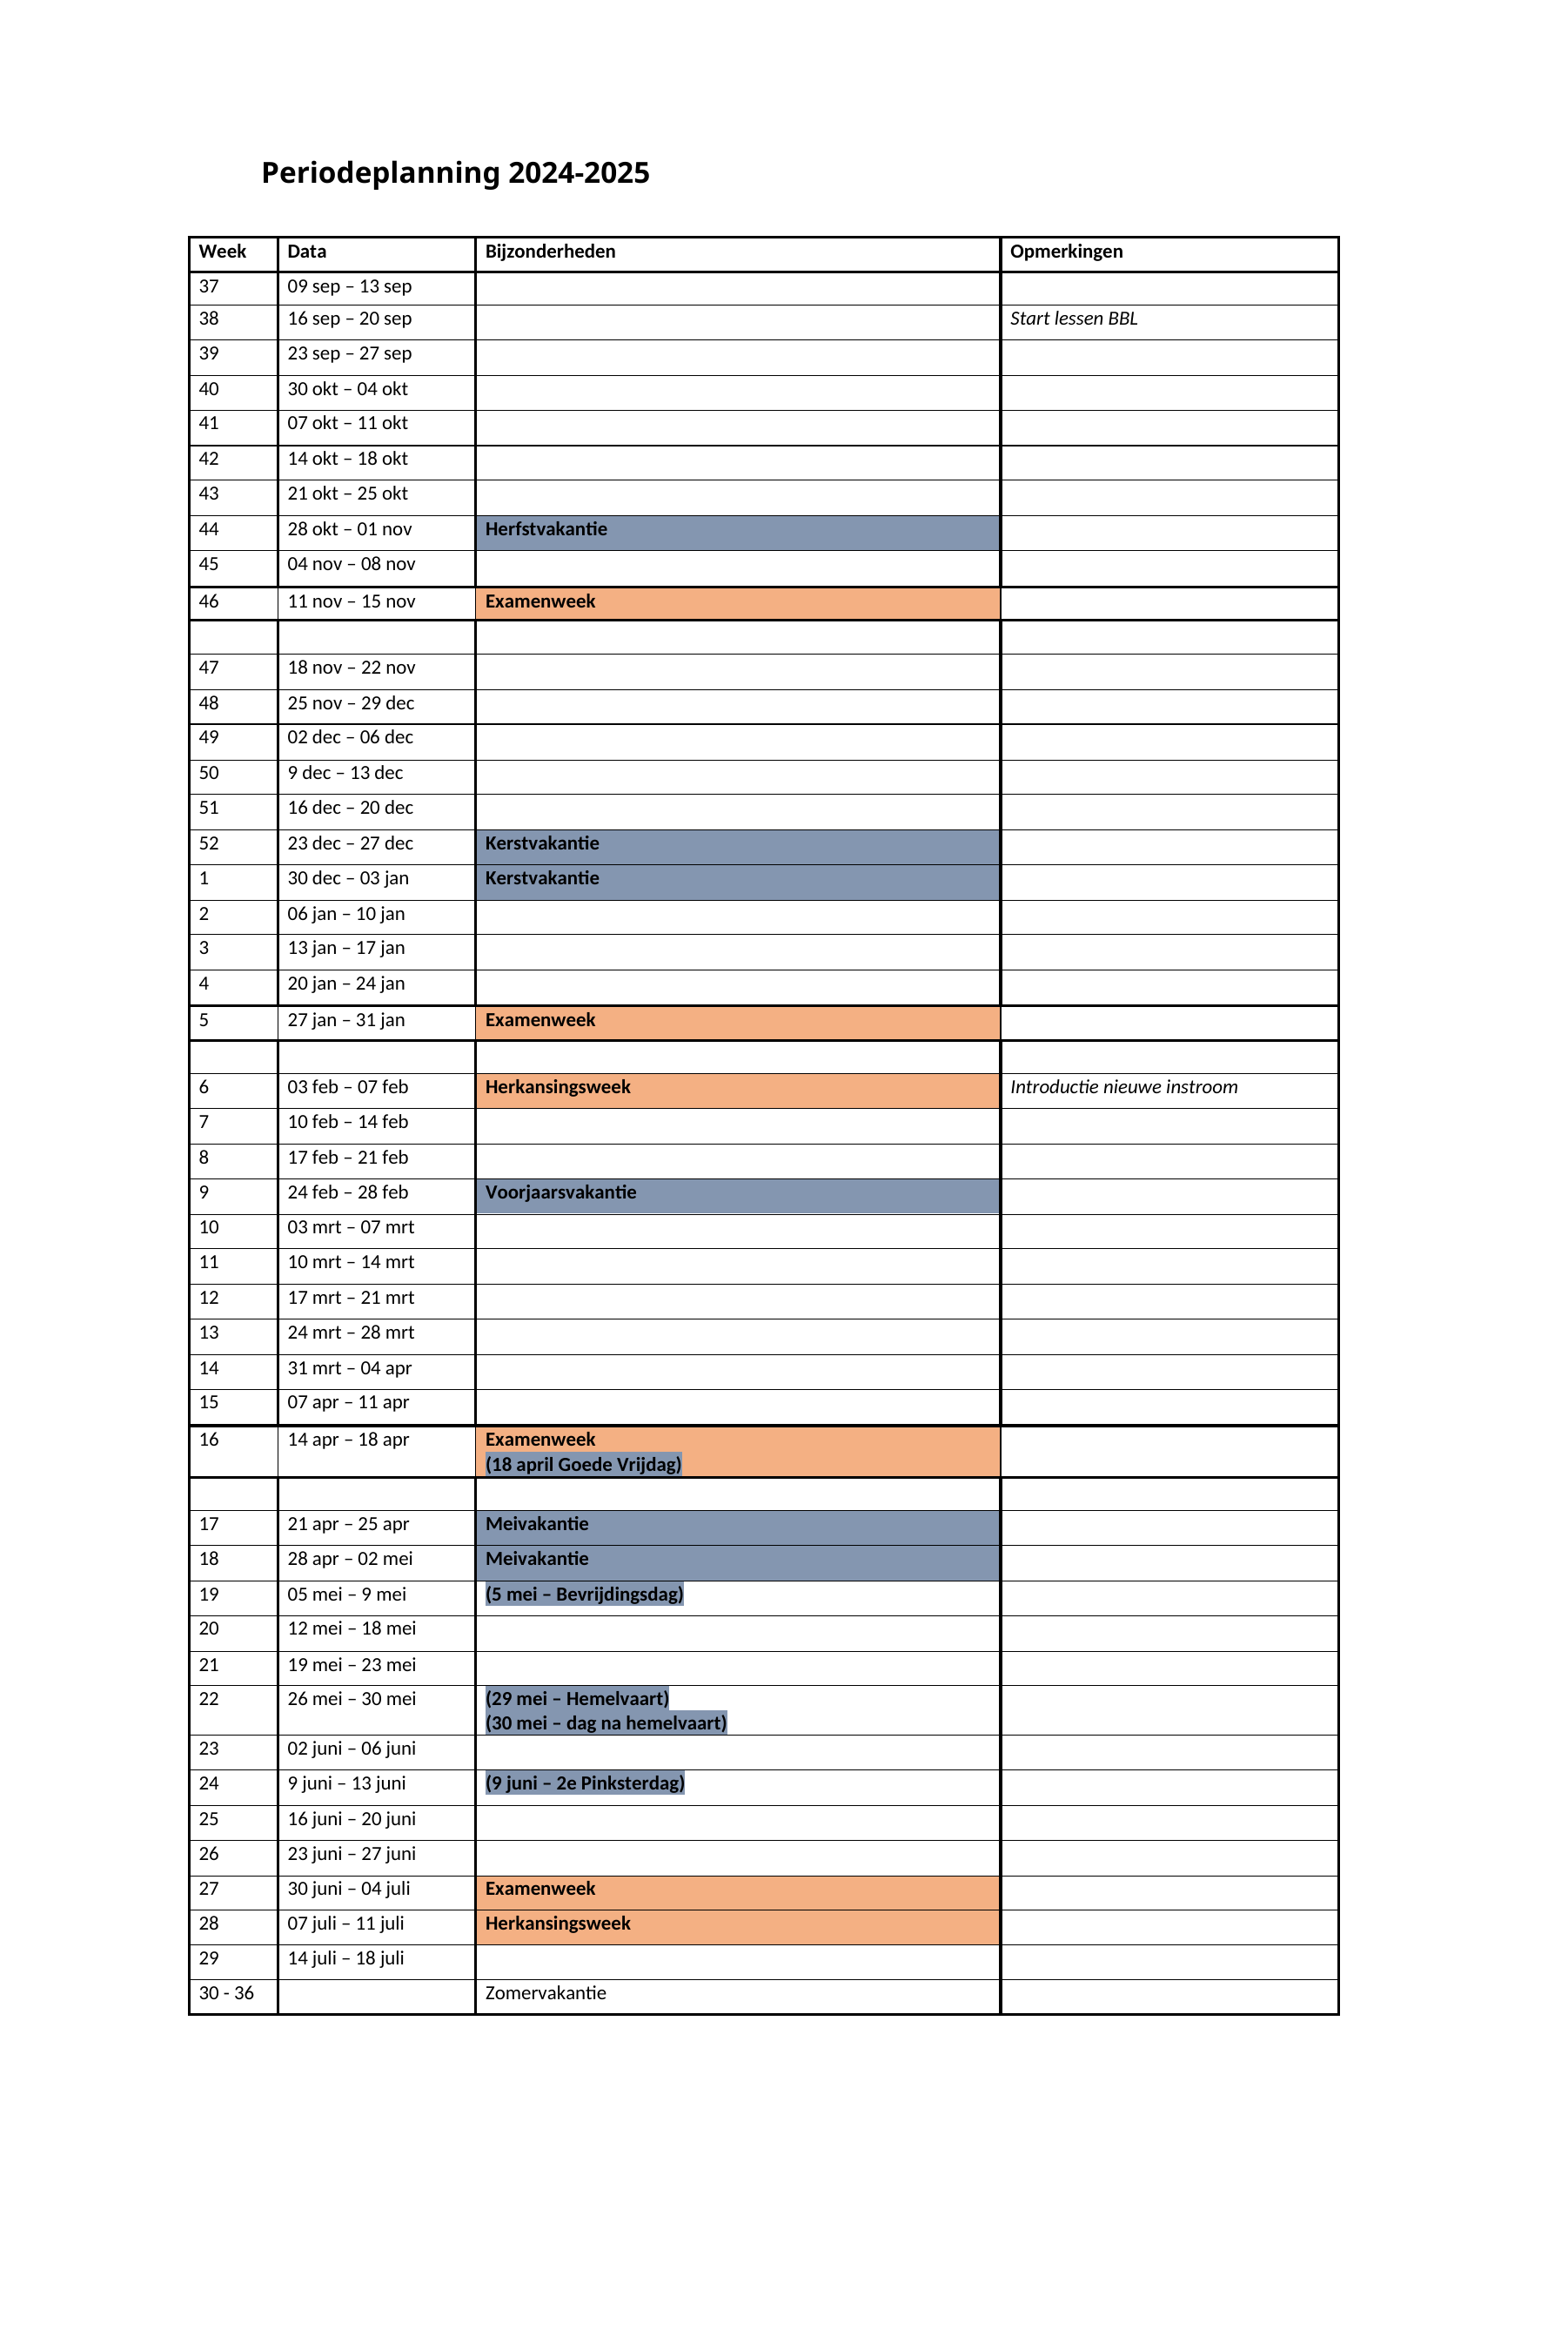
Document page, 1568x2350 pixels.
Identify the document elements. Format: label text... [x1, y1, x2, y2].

table_cell 27 jan – 31 jan [278, 1007, 475, 1039]
table_cell [477, 761, 999, 794]
table_cell [1002, 1511, 1337, 1545]
table_cell [1002, 588, 1337, 619]
table_cell Meivakantie [477, 1511, 999, 1545]
table_cell 37 [191, 273, 277, 305]
table_cell 19 mei – 23 mei [279, 1652, 474, 1685]
table_cell [1002, 1285, 1337, 1319]
table_cell Introductie nieuwe instroom [1002, 1074, 1337, 1108]
table_cell Kerstvakantie [477, 830, 999, 864]
table_cell [1002, 1042, 1337, 1073]
table_cell 16 juni – 20 juni [279, 1806, 474, 1840]
table_cell [477, 551, 999, 586]
table_cell [477, 690, 999, 723]
table_cell [477, 1285, 999, 1319]
table_cell 30 dec – 03 jan [279, 865, 474, 900]
table_cell 23 juni – 27 juni [279, 1841, 474, 1875]
table_cell (9 juni – 2e Pinksterdag) [477, 1770, 999, 1805]
table_cell 17 mrt – 21 mrt [279, 1285, 474, 1319]
table_cell 7 [191, 1109, 277, 1144]
table_cell 12 mei – 18 mei [279, 1616, 474, 1651]
table_cell 14 juli – 18 juli [279, 1945, 474, 1979]
table_cell [1002, 830, 1337, 864]
table_cell [477, 1319, 999, 1354]
table_cell 51 [191, 795, 277, 829]
table_header Data [279, 238, 474, 271]
table_cell [1002, 1841, 1337, 1875]
table_cell [1002, 411, 1337, 445]
table_cell 8 [191, 1145, 277, 1178]
table_cell [1002, 1479, 1337, 1510]
table_cell 45 [191, 551, 277, 586]
table_cell 17 feb – 21 feb [279, 1145, 474, 1178]
table_cell 02 juni – 06 juni [279, 1736, 474, 1769]
table_cell 22 [191, 1686, 277, 1735]
table_cell [1002, 1109, 1337, 1144]
table_cell 02 dec – 06 dec [279, 725, 474, 759]
table_cell 9 [191, 1179, 277, 1213]
table_cell [1002, 1652, 1337, 1685]
table_cell 23 dec – 27 dec [279, 830, 474, 864]
table_header Bijzonderheden [477, 238, 999, 271]
table_cell 48 [191, 690, 277, 723]
table_cell [477, 795, 999, 829]
table_cell 15 [191, 1390, 277, 1424]
table_cell Meivakantie [477, 1546, 999, 1581]
table_cell Herkansingsweek [477, 1074, 999, 1108]
table_cell 24 [191, 1770, 277, 1805]
table_cell 17 [191, 1511, 277, 1545]
table_cell [477, 480, 999, 515]
table_cell 26 [191, 1841, 277, 1875]
table_cell 05 mei – 9 mei [279, 1581, 474, 1615]
table_cell 21 okt – 25 okt [279, 480, 474, 515]
table_cell 38 [191, 306, 277, 339]
table_cell [477, 273, 999, 305]
table_cell 10 [191, 1215, 277, 1248]
table_cell [1002, 1390, 1337, 1424]
table_cell [1002, 1179, 1337, 1213]
table_cell [279, 1479, 474, 1510]
table_cell Zomervakantie [477, 1980, 999, 2013]
table_cell (29 mei – Hemelvaart) (30 mei – dag na hemelvaart) [669, 1686, 999, 1735]
table_cell [1002, 865, 1337, 900]
table_cell 13 jan – 17 jan [279, 935, 474, 970]
table_cell 23 [191, 1736, 277, 1769]
table_cell Herfstvakantie [477, 516, 999, 550]
table_cell 14 apr – 18 apr [278, 1427, 475, 1476]
table_cell [1002, 1736, 1337, 1769]
table_cell 30 juni – 04 juli [279, 1877, 474, 1910]
table_cell [1002, 516, 1337, 550]
table_cell [1002, 1546, 1337, 1581]
table_cell [1002, 970, 1337, 1004]
table_cell [477, 621, 999, 654]
table_cell 46 [191, 588, 278, 619]
table_cell 27 [191, 1877, 277, 1910]
table_cell [477, 901, 999, 934]
table_cell [1002, 1686, 1337, 1735]
table_cell 6 [191, 1074, 277, 1108]
table_cell [477, 1616, 999, 1651]
table_cell 12 [191, 1285, 277, 1319]
table_cell [1002, 725, 1337, 759]
table_cell 47 [191, 655, 277, 689]
table_cell [1002, 1806, 1337, 1840]
table_cell [477, 1145, 999, 1178]
table_cell 11 nov – 15 nov [278, 588, 475, 619]
table_cell [1002, 1910, 1337, 1944]
table_cell [477, 1736, 999, 1769]
table_cell [477, 935, 999, 970]
table_cell (5 mei – Bevrijdingsdag) [477, 1581, 999, 1615]
table_cell [191, 1042, 277, 1073]
table_cell [191, 1479, 277, 1510]
table_cell 21 apr – 25 apr [279, 1511, 474, 1545]
table_cell 09 sep – 13 sep [279, 273, 474, 305]
table_cell [1002, 1427, 1337, 1476]
table_cell [1002, 1249, 1337, 1284]
table_cell 25 [191, 1806, 277, 1840]
table_cell 11 [191, 1249, 277, 1284]
table_cell 25 nov – 29 dec [279, 690, 474, 723]
table_cell 18 nov – 22 nov [279, 655, 474, 689]
table_cell [1002, 273, 1337, 305]
table_cell 42 [191, 446, 277, 480]
table_cell [1002, 761, 1337, 794]
table_cell 04 nov – 08 nov [279, 551, 474, 586]
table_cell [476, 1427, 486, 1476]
table_cell [477, 1806, 999, 1840]
table_cell 07 okt – 11 okt [279, 411, 474, 445]
table_cell [1002, 1877, 1337, 1910]
table_cell 30 - 36 [191, 1980, 277, 2013]
table_cell [477, 411, 999, 445]
table_cell 9 dec – 13 dec [279, 761, 474, 794]
table_cell 07 apr – 11 apr [279, 1390, 474, 1424]
table_cell 20 [191, 1616, 277, 1651]
table_cell 06 jan – 10 jan [279, 901, 474, 934]
table_cell [477, 1109, 999, 1144]
table_cell 07 juli – 11 juli [279, 1910, 474, 1944]
table_cell [1002, 340, 1337, 375]
table_cell 2 [191, 901, 277, 934]
table_cell [1002, 935, 1337, 970]
table_cell [1002, 480, 1337, 515]
table_cell 30 okt – 04 okt [279, 376, 474, 410]
table_cell [1002, 1215, 1337, 1248]
table_cell Examenweek [476, 588, 1000, 619]
table_cell 16 dec – 20 dec [279, 795, 474, 829]
table_cell [477, 970, 999, 1004]
table_cell [477, 1841, 999, 1875]
table_cell 5 [191, 1007, 278, 1039]
table_cell 19 [191, 1581, 277, 1615]
table_cell 40 [191, 376, 277, 410]
table_cell [1002, 1145, 1337, 1178]
table_cell 21 [191, 1652, 277, 1685]
table_cell [1002, 1355, 1337, 1389]
table_cell 16 sep – 20 sep [279, 306, 474, 339]
table_cell 16 [191, 1427, 278, 1476]
table_cell [1002, 655, 1337, 689]
table_cell 1 [191, 865, 277, 900]
table_cell [477, 725, 999, 759]
table_cell [1002, 446, 1337, 480]
table_cell 28 [191, 1910, 277, 1944]
table_cell [1002, 621, 1337, 654]
table_cell Voorjaarsvakantie [477, 1179, 999, 1213]
table_cell [1002, 376, 1337, 410]
table_cell [1002, 901, 1337, 934]
table_cell [1002, 1319, 1337, 1354]
table_cell [1002, 690, 1337, 723]
table_cell [477, 655, 999, 689]
table_cell Kerstvakantie [477, 865, 999, 900]
table_cell 10 mrt – 14 mrt [279, 1249, 474, 1284]
table_cell 29 [191, 1945, 277, 1979]
table_cell 44 [191, 516, 277, 550]
table_cell 03 feb – 07 feb [279, 1074, 474, 1108]
table_cell [477, 1945, 999, 1979]
table_cell 50 [191, 761, 277, 794]
table_cell [477, 1215, 999, 1248]
table_cell 14 okt – 18 okt [279, 446, 474, 480]
table_cell [1002, 1980, 1337, 2013]
table_cell Examenweek (18 april Goede Vrijdag) [595, 1427, 1000, 1476]
table_cell [477, 1355, 999, 1389]
table_cell [1002, 1581, 1337, 1615]
table_cell 18 [191, 1546, 277, 1581]
table_cell 26 mei – 30 mei [279, 1686, 474, 1735]
table_cell [279, 621, 474, 654]
table_cell [477, 1042, 999, 1073]
table_cell 41 [191, 411, 277, 445]
table_cell Start lessen BBL [1002, 306, 1337, 339]
subtitle Periodeplanning 2024-2025 [261, 152, 1306, 191]
table_cell [477, 1390, 999, 1424]
table_cell 10 feb – 14 feb [279, 1109, 474, 1144]
table_cell 14 [191, 1355, 277, 1389]
table_cell 24 feb – 28 feb [279, 1179, 474, 1213]
table_cell 03 mrt – 07 mrt [279, 1215, 474, 1248]
table_cell 52 [191, 830, 277, 864]
table_cell 31 mrt – 04 apr [279, 1355, 474, 1389]
table_cell [477, 1479, 999, 1510]
table_cell 9 juni – 13 juni [279, 1770, 474, 1805]
table_cell 43 [191, 480, 277, 515]
table_cell 3 [191, 935, 277, 970]
table_cell 20 jan – 24 jan [279, 970, 474, 1004]
table_cell 28 okt – 01 nov [279, 516, 474, 550]
table_cell 13 [191, 1319, 277, 1354]
table_cell [477, 1249, 999, 1284]
table_cell [1002, 795, 1337, 829]
table_cell [1002, 1007, 1337, 1039]
table_cell [477, 446, 999, 480]
table_cell [477, 376, 999, 410]
table_cell 39 [191, 340, 277, 375]
table_cell 28 apr – 02 mei [279, 1546, 474, 1581]
table_cell [279, 1980, 474, 2013]
table_cell [477, 340, 999, 375]
table_cell [279, 1042, 474, 1073]
table_cell 49 [191, 725, 277, 759]
table_cell [191, 621, 277, 654]
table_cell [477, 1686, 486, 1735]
table_header Opmerkingen [1002, 238, 1337, 271]
table_cell [1002, 1945, 1337, 1979]
table_cell 23 sep – 27 sep [279, 340, 474, 375]
table_cell Examenweek [477, 1877, 999, 1910]
table_cell Examenweek [476, 1007, 1000, 1039]
table_cell [1002, 1616, 1337, 1651]
table_cell [477, 1652, 999, 1685]
table_cell 24 mrt – 28 mrt [279, 1319, 474, 1354]
table_cell [477, 306, 999, 339]
table_cell 4 [191, 970, 277, 1004]
table_cell Herkansingsweek [477, 1910, 999, 1944]
table_cell [1002, 1770, 1337, 1805]
table_header Week [191, 238, 277, 271]
table_cell [1002, 551, 1337, 586]
